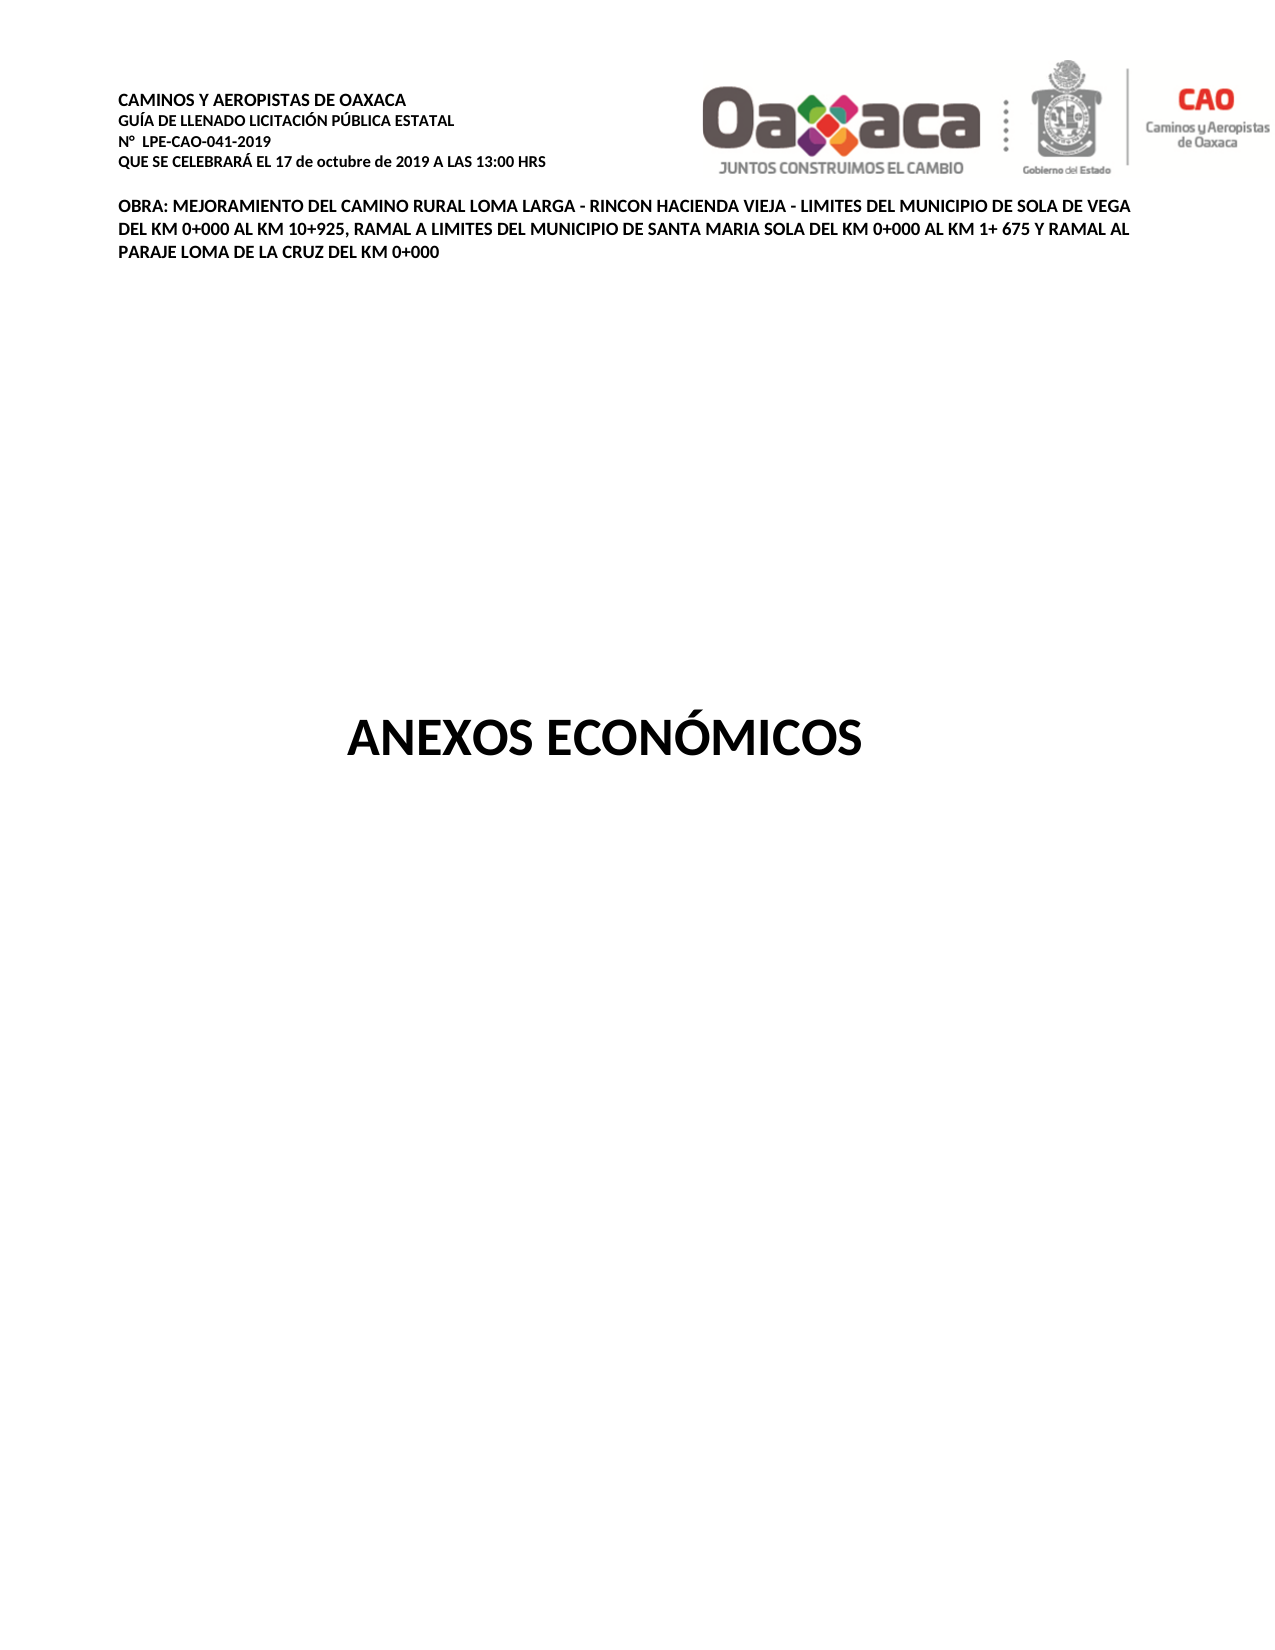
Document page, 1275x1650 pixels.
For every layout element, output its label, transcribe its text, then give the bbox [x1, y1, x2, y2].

text ANEXOS ECONÓMICOS [118, 703, 1093, 769]
picture [702, 60, 1275, 178]
